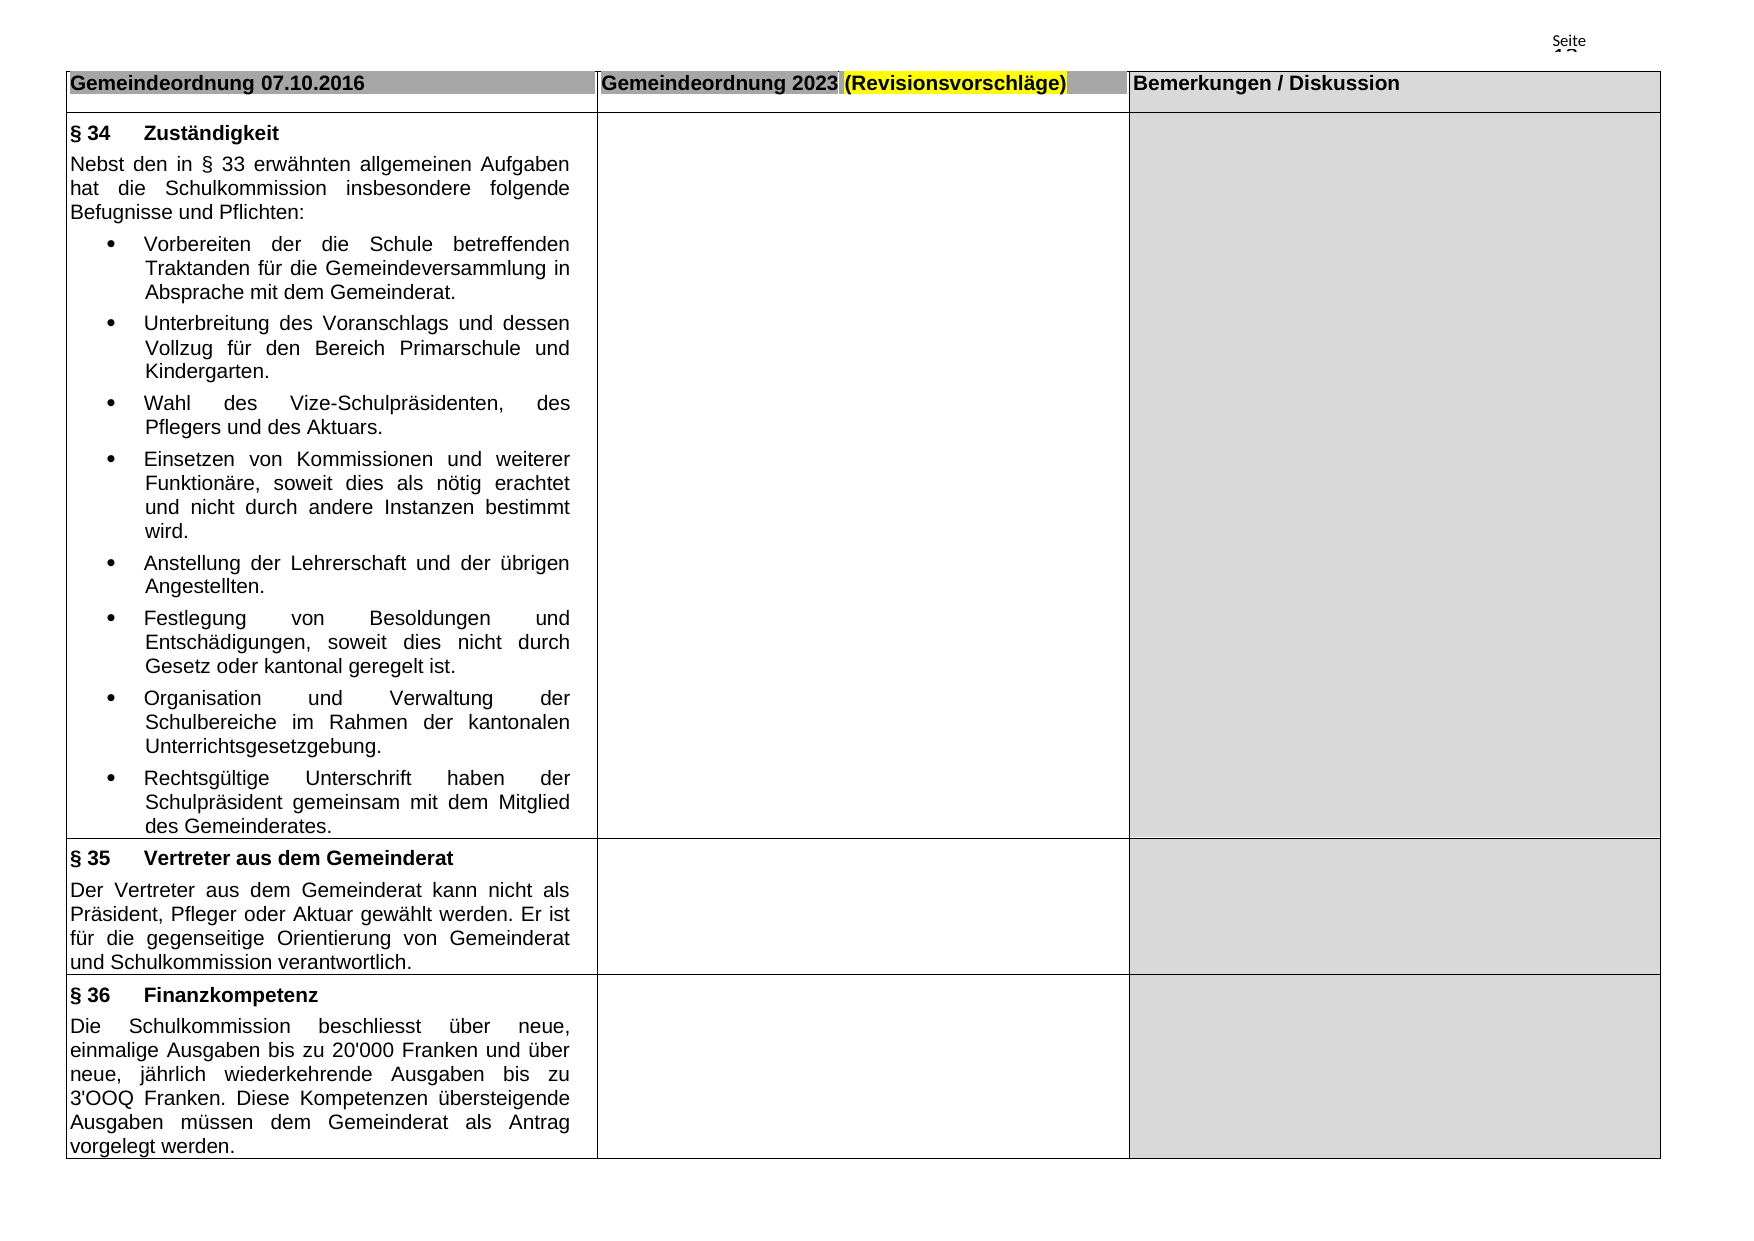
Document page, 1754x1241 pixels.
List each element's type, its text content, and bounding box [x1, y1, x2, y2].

table_cell § 35 Vertreter aus dem Gemeinderat Der Vertreter aus dem Gemeinderat kann nicht als Präsident, Pfleger oder Aktuar gewählt werden. Er ist für die gegenseitige Orientierung von Gemeinderat und Schulkommission verantwortlich. [67, 839, 597, 974]
table_cell [598, 839, 1129, 974]
table_cell [1130, 113, 1660, 837]
table_header Bemerkungen / Diskussion [1130, 72, 1660, 112]
table_cell [598, 975, 1129, 1158]
table_cell [1130, 839, 1660, 974]
table_cell § 34 Zuständigkeit Nebst den in § 33 erwähnten allgemeinen Aufgaben hat die Schulkommission insbesondere folgende Befugnisse und Pflichten: Vorbereiten der die Schule betreffenden Traktanden für die Gemeindeversammlung in Absprache mit dem Gemeinderat. Unterbreitung des Voranschlags und dessen Vollzug für den Bereich Primarschule und Kindergarten. Wahl des Vize-Schulpräsidenten, des Pflegers und des Aktuars. Einsetzen von Kommissionen und weiterer Funktionäre, soweit dies als nötig erachtet und nicht durch andere Instanzen bestimmt wird. Anstellung der Lehrerschaft und der übrigen Angestellten. Festlegung von Besoldungen und Entschädigungen, soweit dies nicht durch Gesetz oder kantonal geregelt ist. Organisation und Verwaltung der Schulbereiche im Rahmen der kantonalen Unterrichtsgesetzgebung. Rechtsgültige Unterschrift haben der Schulpräsident gemeinsam mit dem Mitglied des Gemeinderates. [67, 113, 597, 837]
table_cell [598, 113, 1129, 837]
table_cell [1130, 975, 1660, 1158]
table_header Gemeindeordnung 07.10.2016 [67, 72, 597, 112]
table_header Gemeindeordnung 2023 (Revisionsvorschläge) [598, 72, 1129, 112]
table_cell § 36 Finanzkompetenz Die Schulkommission beschliesst über neue, einmalige Ausgaben bis zu 20'000 Franken und über neue, jährlich wiederkehrende Ausgaben bis zu 3'OOQ Franken. Diese Kompetenzen übersteigende Ausgaben müssen dem Gemeinderat als Antrag vorgelegt werden. [67, 975, 597, 1158]
